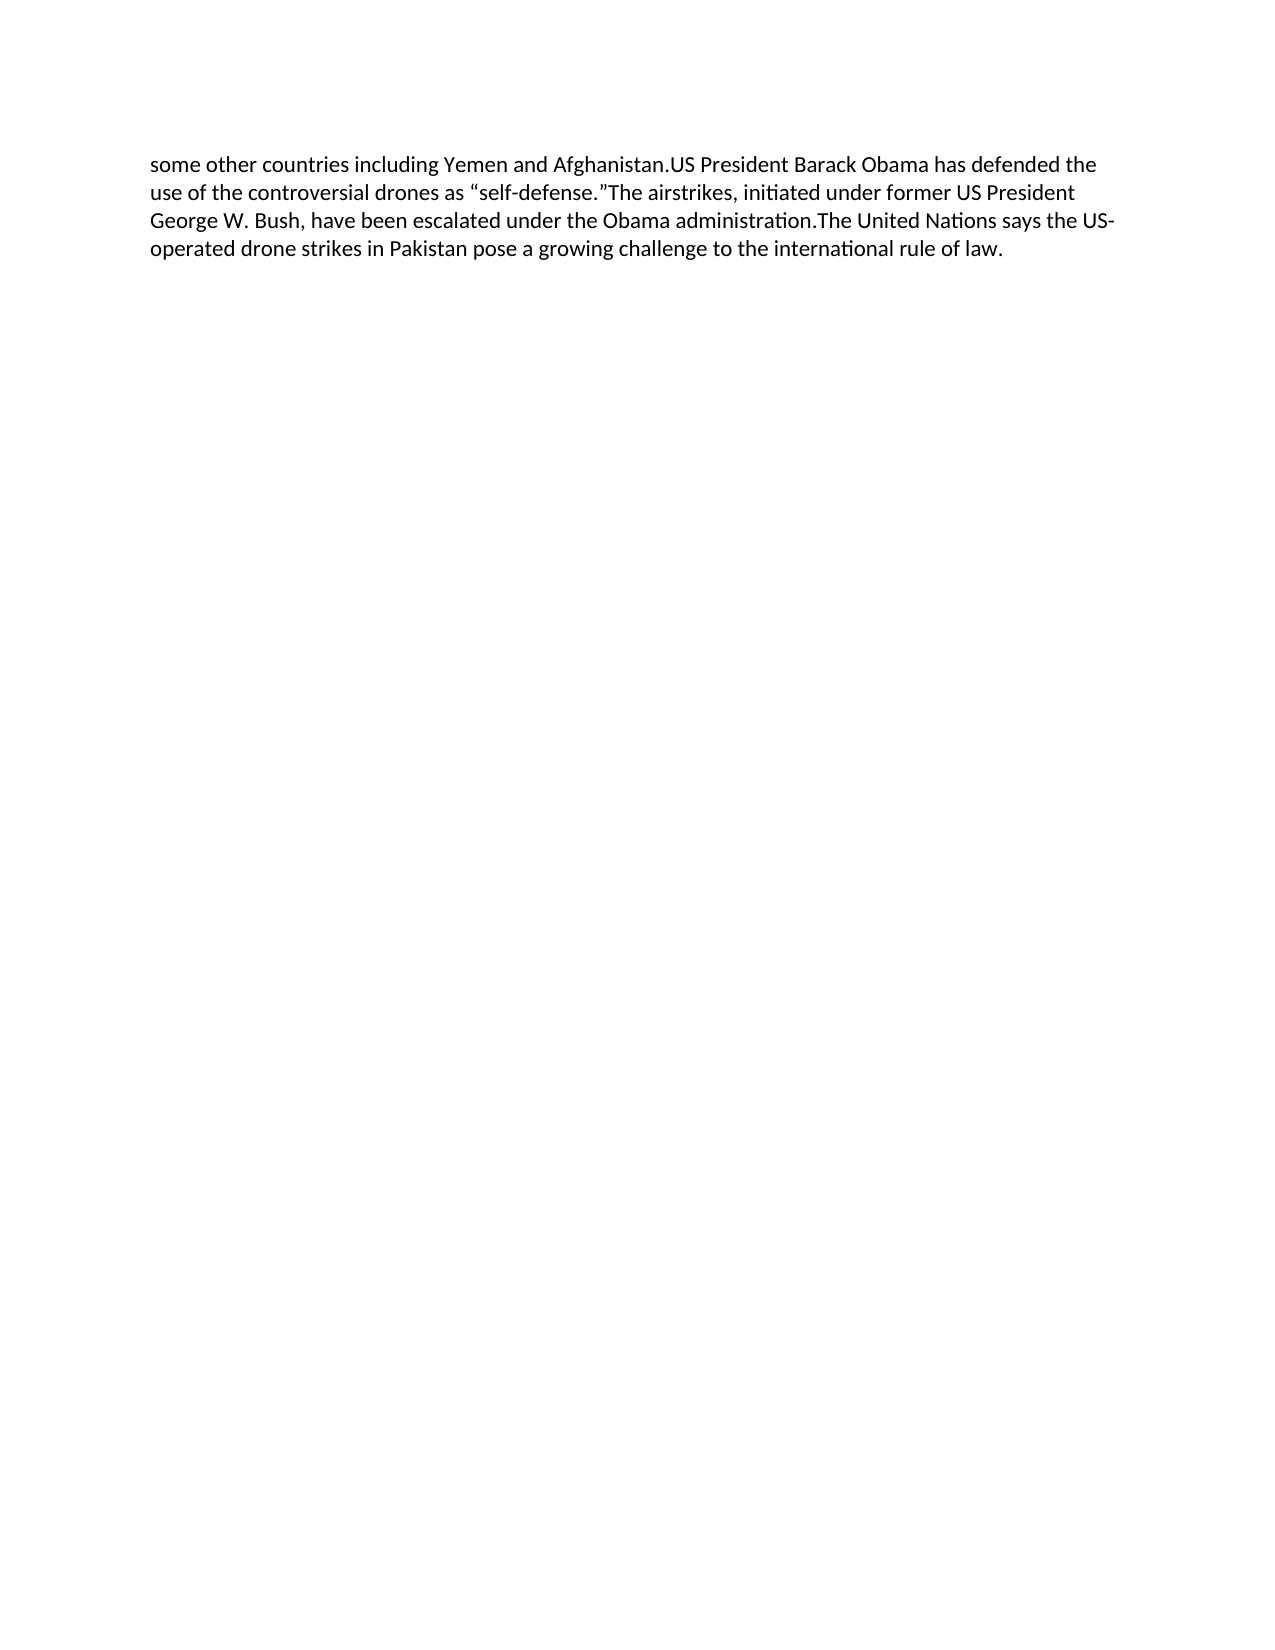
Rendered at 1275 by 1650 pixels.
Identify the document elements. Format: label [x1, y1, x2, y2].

text [150, 150, 1125, 262]
